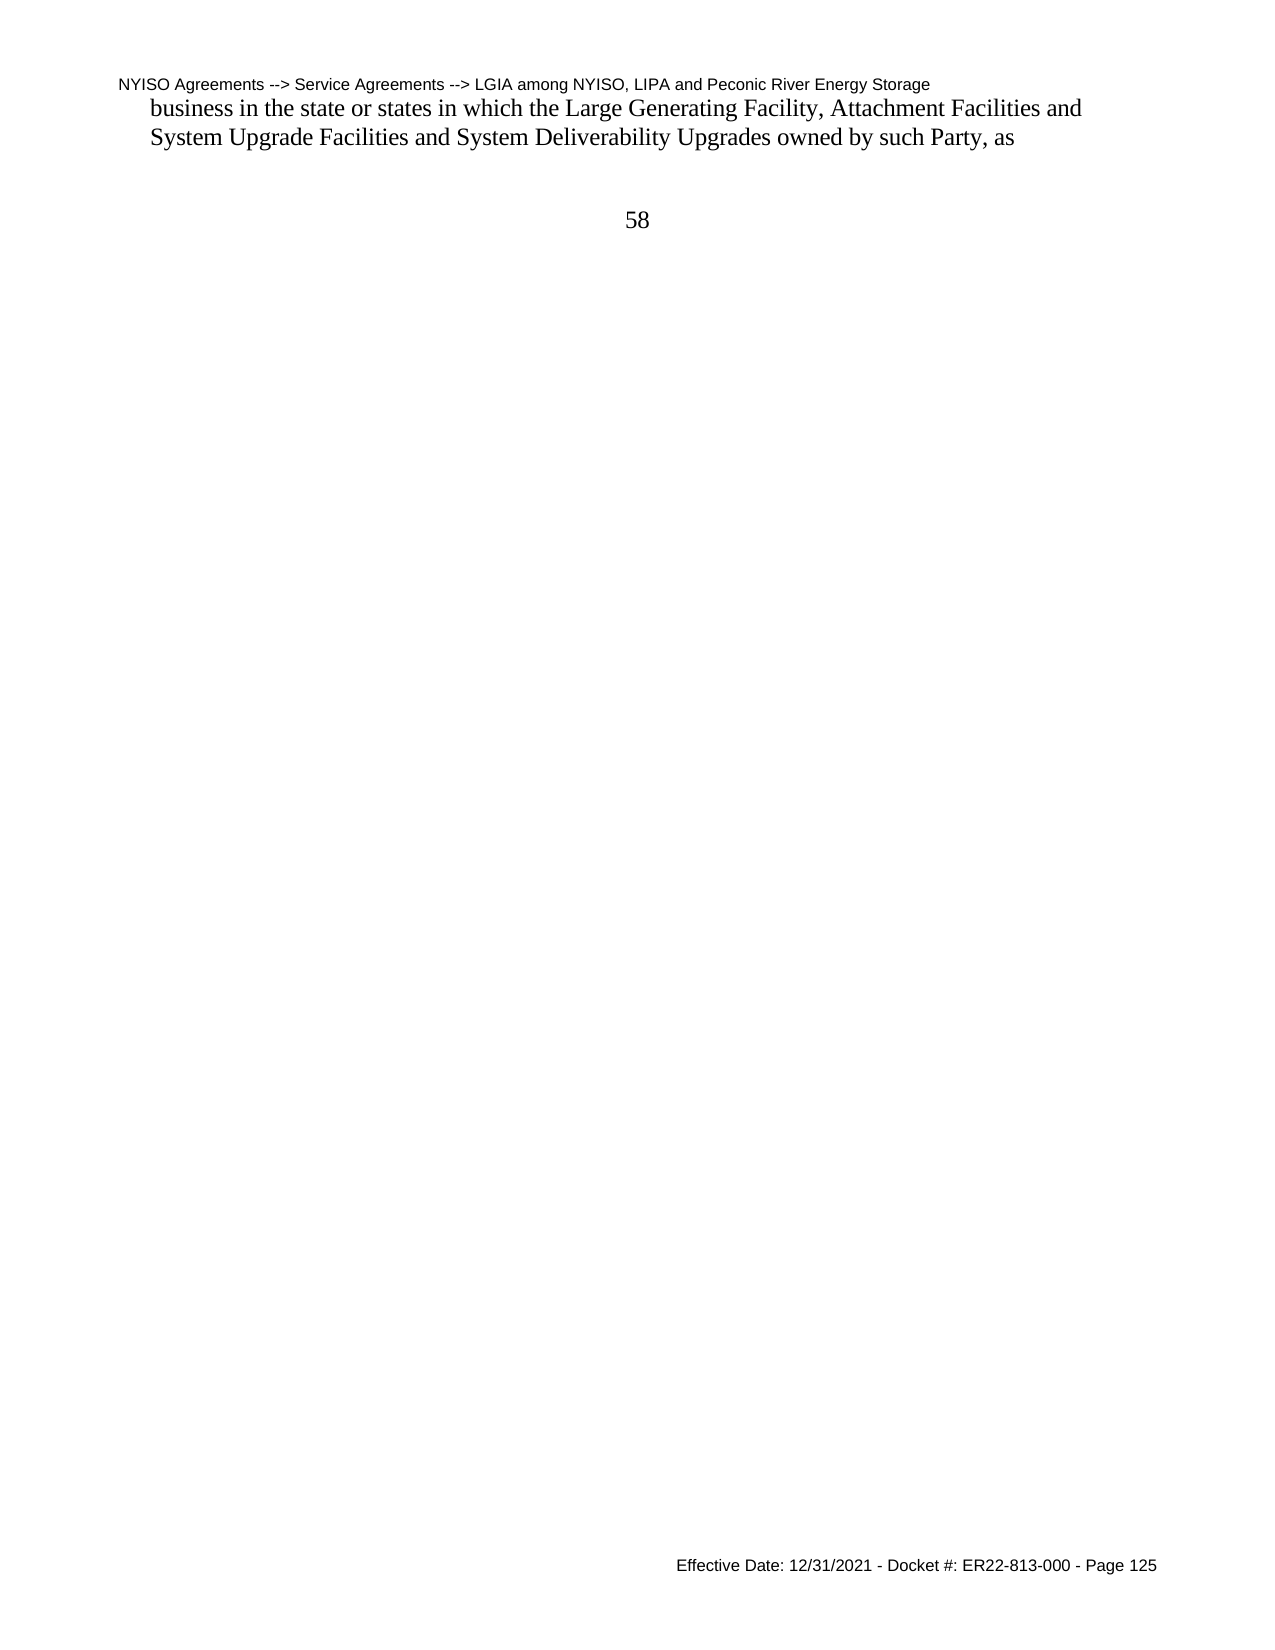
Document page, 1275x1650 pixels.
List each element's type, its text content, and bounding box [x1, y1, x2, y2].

text 58 [625, 206, 1275, 234]
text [150, 94, 1131, 151]
